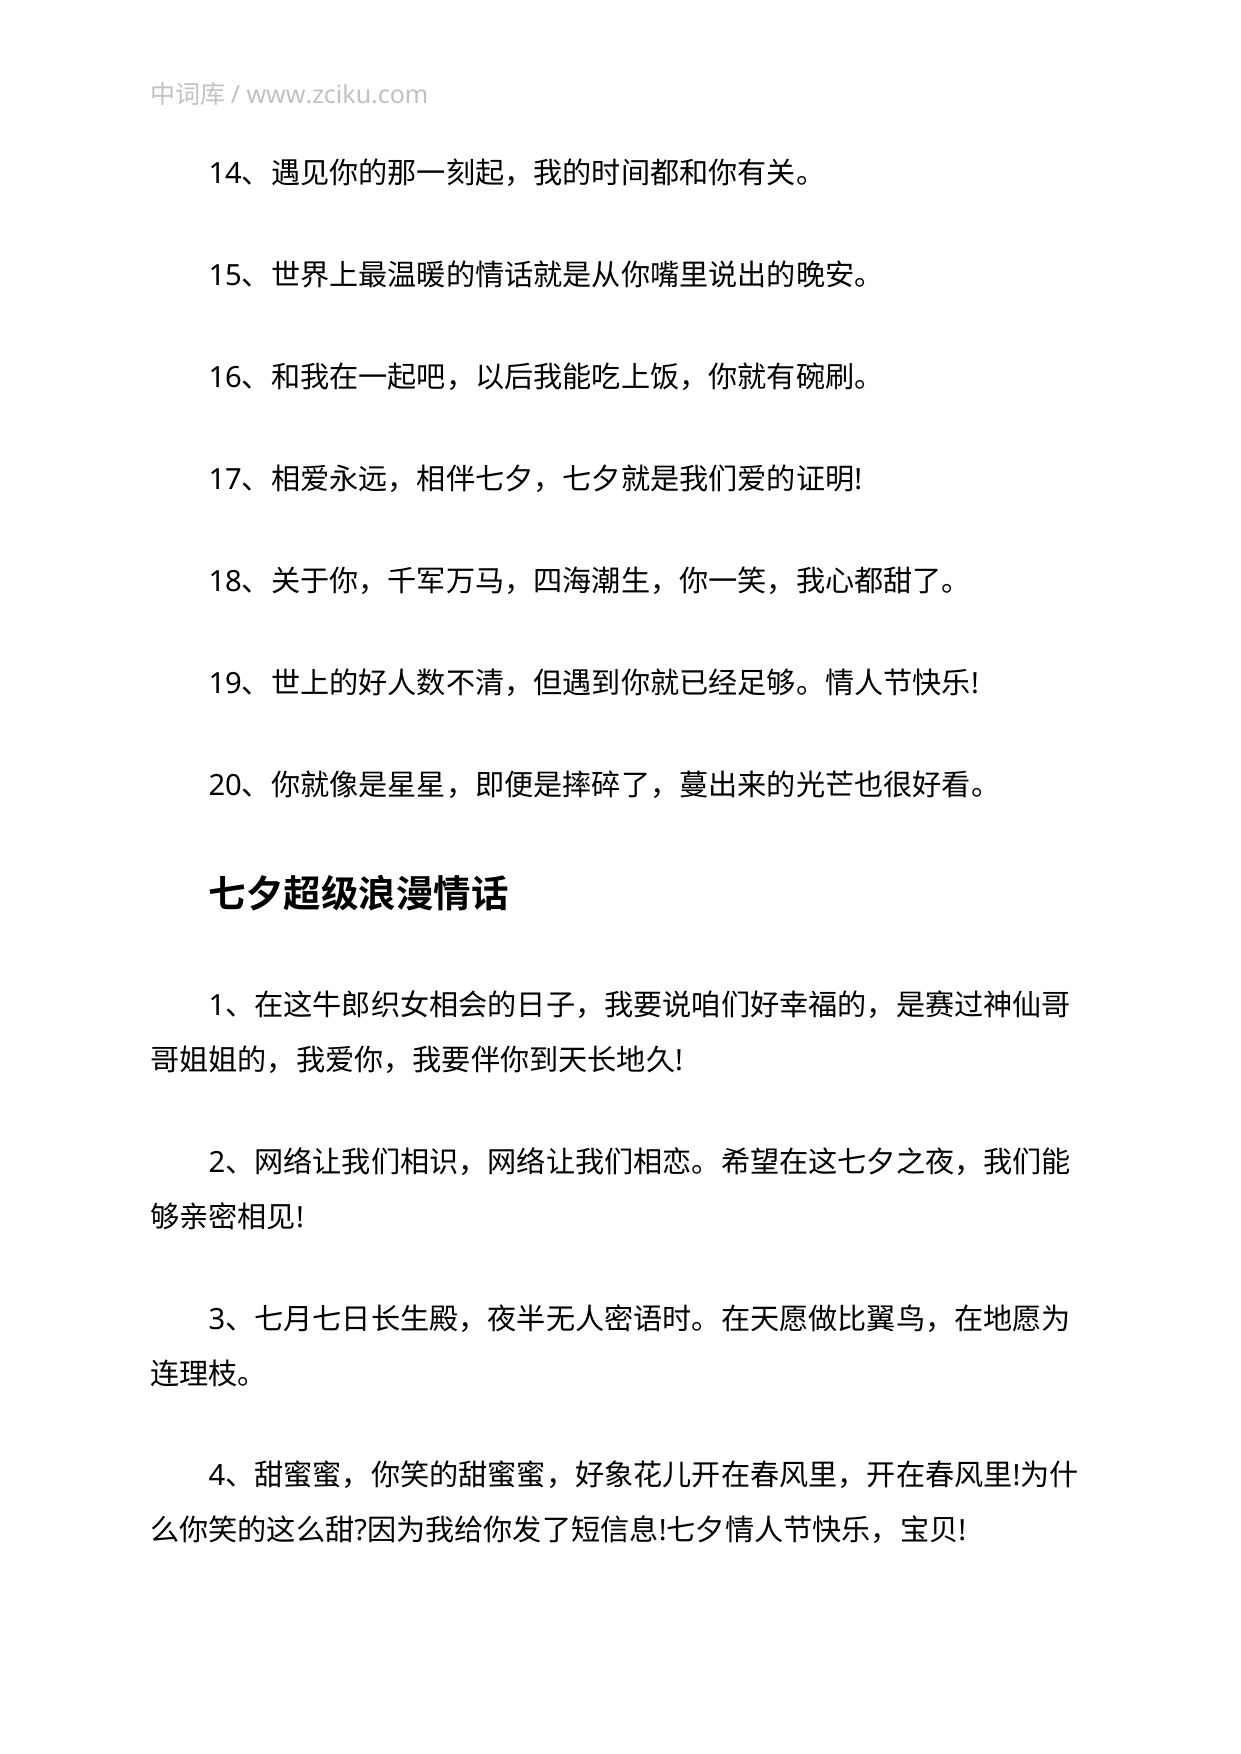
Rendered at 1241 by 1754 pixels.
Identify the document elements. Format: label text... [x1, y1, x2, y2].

text 1、在这牛郎织女相会的日子，我要说咱们好幸福的，是赛过神仙哥哥姐姐的，我爱你，我要伴你到天长地久! [150, 981, 1090, 1079]
text 20、你就像是星星，即便是摔碎了，蔓出来的光芒也很好看。 [150, 762, 1090, 804]
text 18、关于你，千军万马，四海潮生，你一笑，我心都甜了。 [150, 558, 1090, 600]
text 15、世界上最温暖的情话就是从你嘴里说出的晚安。 [150, 252, 1090, 294]
text 19、世上的好人数不清，但遇到你就已经足够。情人节快乐! [150, 660, 1090, 702]
text 2、网络让我们相识，网络让我们相恋。希望在这七夕之夜，我们能够亲密相见! [150, 1138, 1090, 1236]
text 4、甜蜜蜜，你笑的甜蜜蜜，好象花儿开在春风里，开在春风里!为什么你笑的这么甜?因为我给你发了短信息!七夕情人节快乐，宝贝! [150, 1452, 1090, 1549]
text 14、遇见你的那一刻起，我的时间都和你有关。 [150, 150, 1090, 192]
text 17、相爱永远，相伴七夕，七夕就是我们爱的证明! [150, 456, 1090, 498]
text 七夕超级浪漫情话 [150, 864, 1090, 918]
text 16、和我在一起吧，以后我能吃上饭，你就有碗刷。 [150, 354, 1090, 396]
text 3、七月七日长生殿，夜半无人密语时。在天愿做比翼鸟，在地愿为连理枝。 [150, 1295, 1090, 1392]
